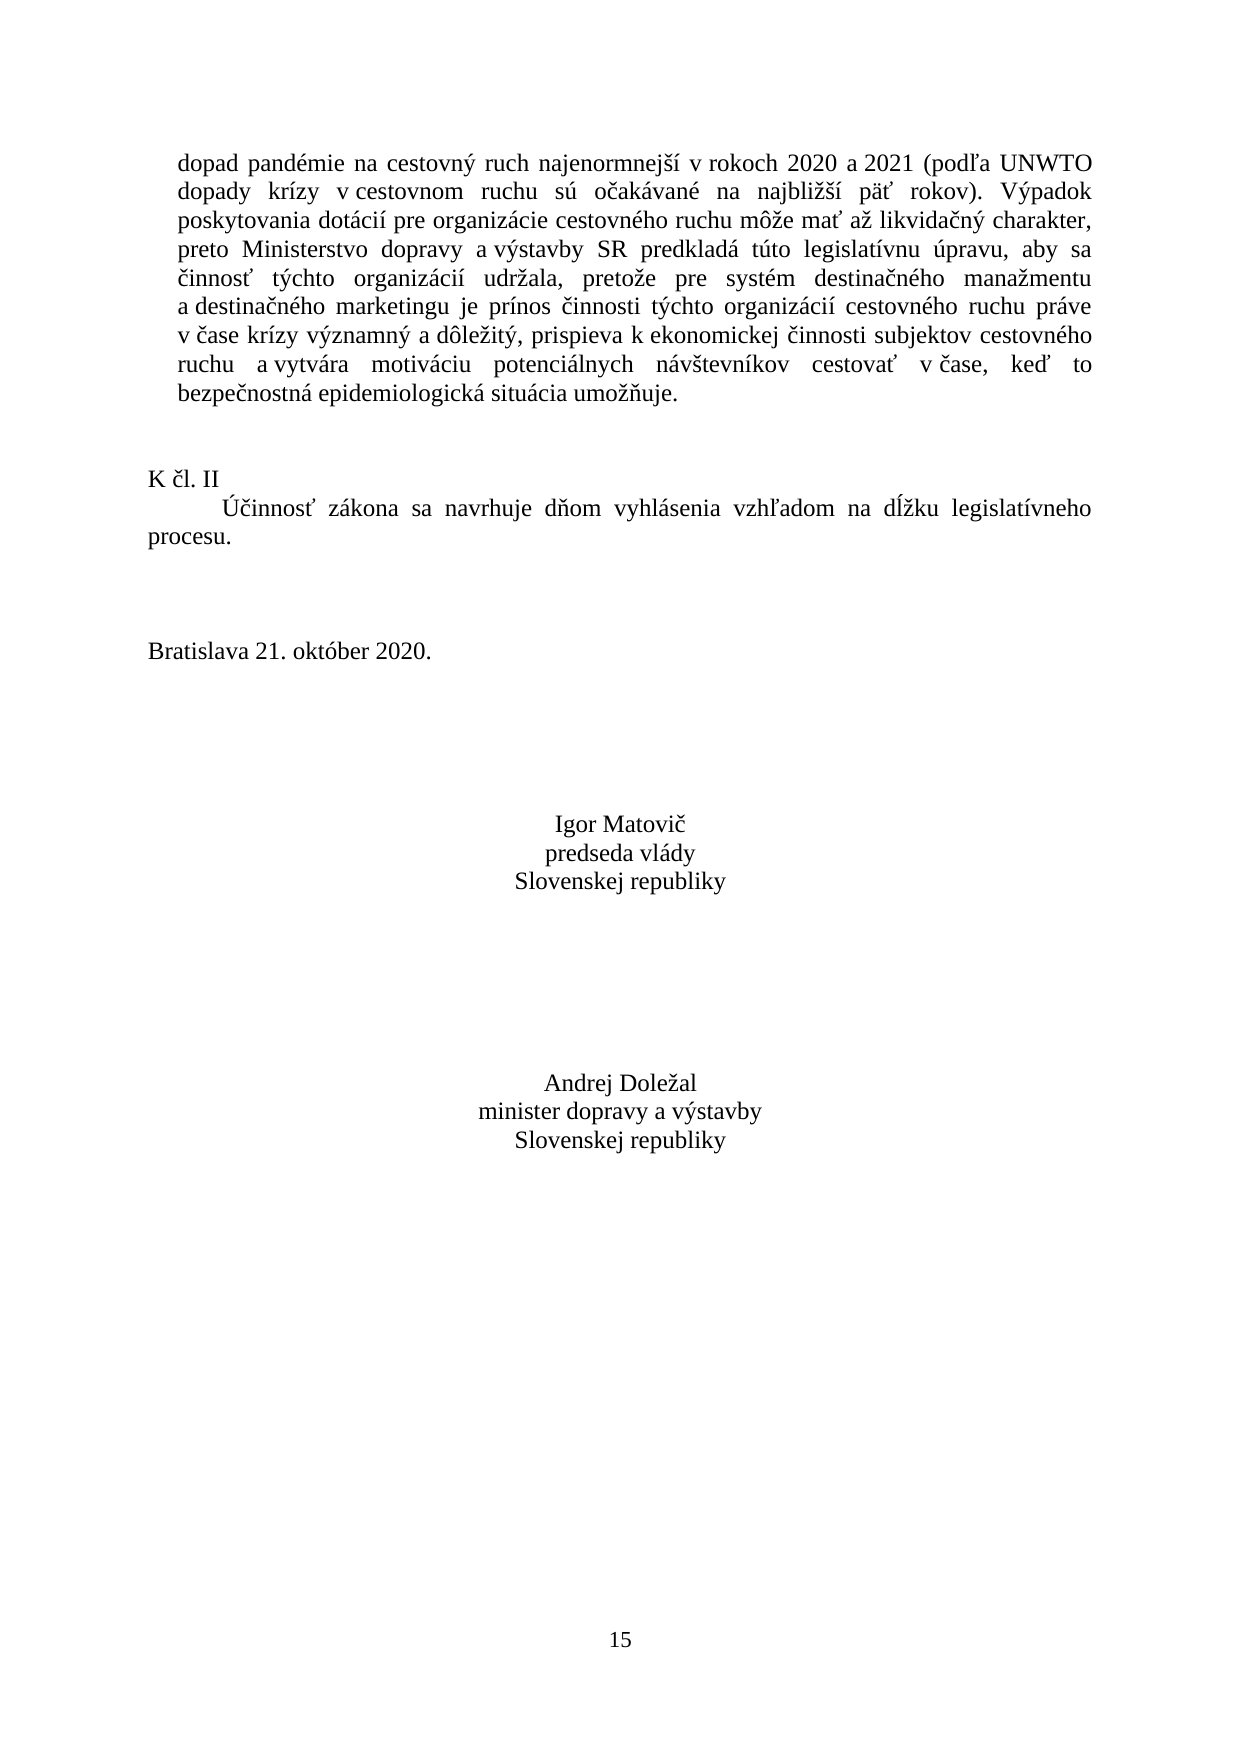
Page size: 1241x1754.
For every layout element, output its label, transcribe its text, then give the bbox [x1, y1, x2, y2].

text Bratislava 21. október 2020. [148, 636, 1092, 665]
text predseda vlády [148, 838, 1092, 866]
text Igor Matovič [148, 809, 1092, 838]
text Slovenskej republiky [148, 1125, 1092, 1154]
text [177, 148, 1092, 406]
text K čl. II [148, 464, 1092, 493]
text minister dopravy a výstavby [148, 1096, 1092, 1125]
text Andrej Doležal [148, 1068, 1092, 1096]
text Účinnosť zákona sa navrhuje dňom vyhlásenia vzhľadom na dĺžku legislatívneho procesu. [148, 493, 1092, 550]
text Slovenskej republiky [148, 866, 1092, 895]
